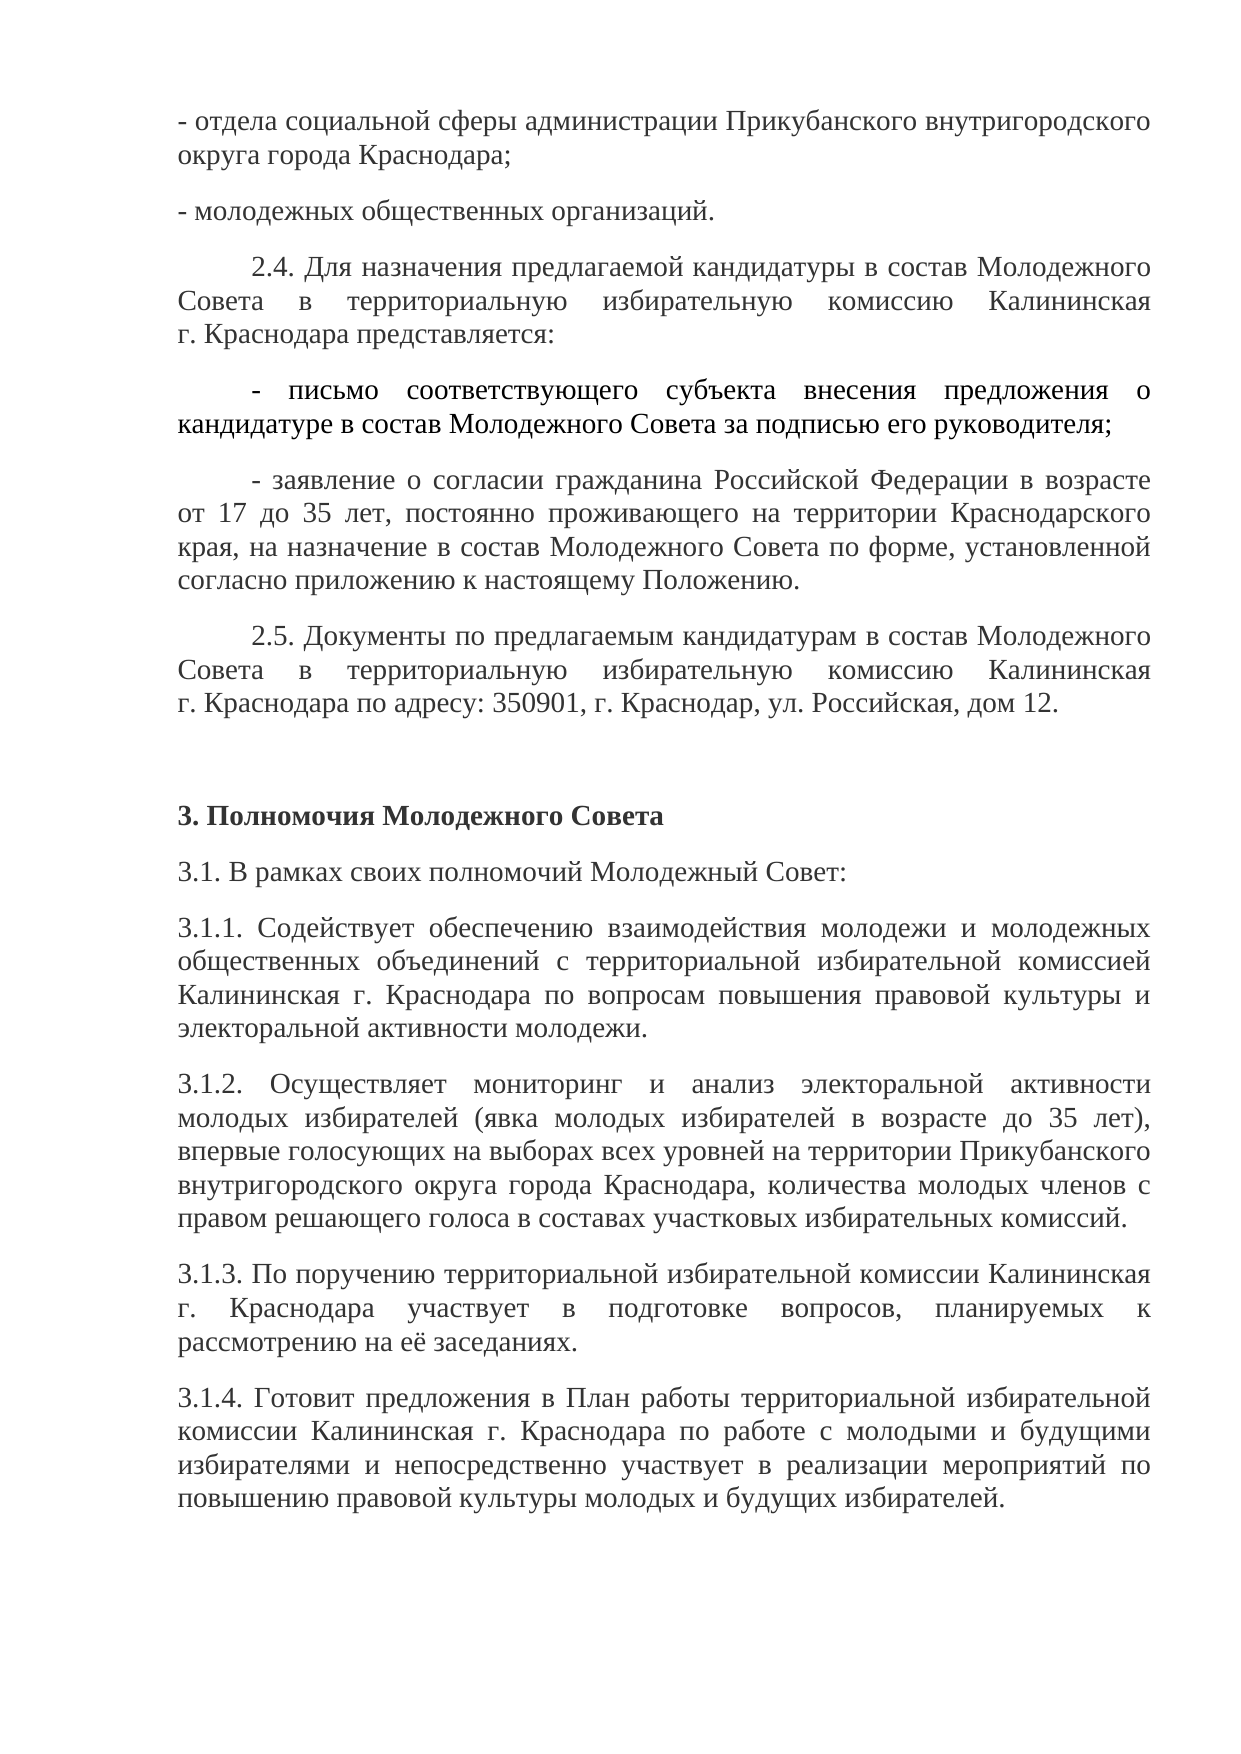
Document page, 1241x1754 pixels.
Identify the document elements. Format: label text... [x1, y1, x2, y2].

text - молодежных общественных организаций. [177, 193, 1152, 227]
text - письмо соответствующего субъекта внесения предложения о кандидатуре в состав Молодежного Совета за подписью его руководителя; [177, 372, 1152, 439]
text 3.1.4. Готовит предложения в План работы территориальной избирательной комиссии Калининская г. Краснодара по работе с молодыми и будущими избирателями и непосредственно участвует в реализации мероприятий по повышению правовой культуры молодых и будущих избирателей. [177, 1380, 1152, 1514]
text - заявление о согласии гражданина Российской Федерации в возрасте от 17 до 35 лет, постоянно проживающего на территории Краснодарского края, на назначение в состав Молодежного Совета по форме, установленной согласно приложению к настоящему Положению. [177, 462, 1152, 596]
text 2.5. Документы по предлагаемым кандидатурам в состав Молодежного Совета в территориальную избирательную комиссию Калининская г. Краснодара по адресу: 350901, г. Краснодар, ул. Российская, дом 12. [177, 618, 1152, 719]
text 3.1.3. По поручению территориальной избирательной комиссии Калининская г. Краснодара участвует в подготовке вопросов, планируемых к рассмотрению на её заседаниях. [177, 1257, 1152, 1357]
text 2.4. Для назначения предлагаемой кандидатуры в состав Молодежного Совета в территориальную избирательную комиссию Калининская г. Краснодара представляется: [177, 249, 1152, 350]
text 3.1.2. Осуществляет мониторинг и анализ электоральной активности молодых избирателей (явка молодых избирателей в возрасте до 35 лет), впервые голосующих на выборах всех уровней на территории Прикубанского внутригородского округа города Краснодара, количества молодых членов с правом решающего голоса в составах участковых избирательных комиссий. [177, 1066, 1152, 1234]
text - отдела социальной сферы администрации Прикубанского внутригородского округа города Краснодара; [177, 103, 1152, 171]
text 3.1. В рамках своих полномочий Молодежный Совет: [177, 854, 1152, 887]
text 3. Полномочия Молодежного Совета [177, 798, 1152, 831]
text 3.1.1. Содействует обеспечению взаимодействия молодежи и молодежных общественных объединений с территориальной избирательной комиссией Калининская г. Краснодара по вопросам повышения правовой культуры и электоральной активности молодежи. [177, 910, 1152, 1044]
